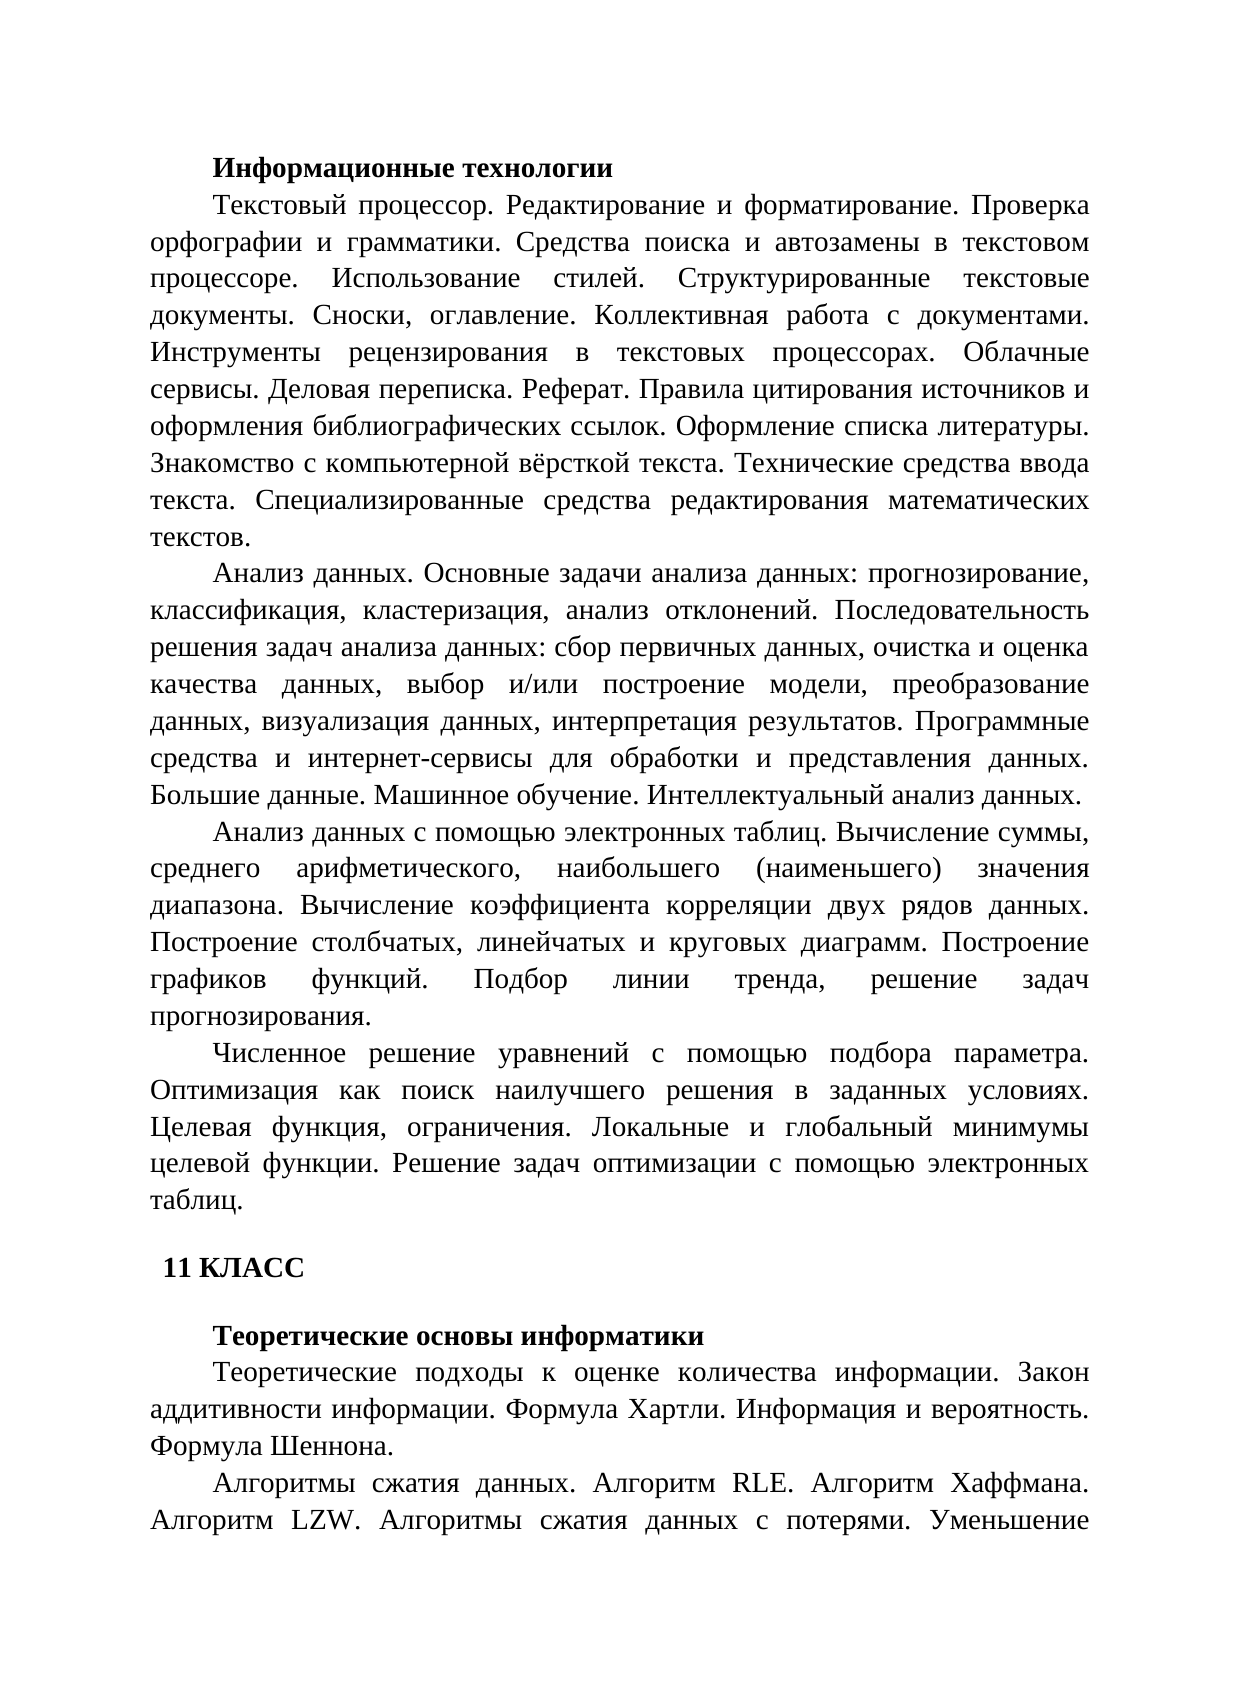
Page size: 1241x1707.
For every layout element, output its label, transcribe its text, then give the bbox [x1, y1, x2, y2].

text Теоретические основы информатики [150, 1318, 1090, 1351]
text Анализ данных. Основные задачи анализа данных: прогнозирование, классификация, кластеризация, анализ отклонений. Последовательность решения задач анализа данных: сбор первичных данных, очистка и оценка качества данных, выбор и/или построение модели, преобразование данных, визуализация данных, интерпретация результатов. Программные средства и интернет-сервисы для обработки и представления данных. Большие данные. Машинное обучение. Интеллектуальный анализ данных. [150, 556, 1090, 810]
text Информационные технологии [150, 150, 1090, 183]
text Текстовый процессор. Редактирование и форматирование. Проверка орфографии и грамматики. Средства поиска и автозамены в текстовом процессоре. Использование стилей. Структурированные текстовые документы. Сноски, оглавление. Коллективная работа с документами. Инструменты рецензирования в текстовых процессорах. Облачные сервисы. Деловая переписка. Реферат. Правила цитирования источников и оформления библиографических ссылок. Оформление списка литературы. Знакомство с компьютерной вёрсткой текста. Технические средства ввода текста. Специализированные средства редактирования математических текстов. [150, 187, 1090, 552]
text 11 КЛАСС [162, 1250, 1090, 1284]
text Теоретические подходы к оценке количества информации. Закон аддитивности информации. Формула Хартли. Информация и вероятность. Формула Шеннона. [150, 1354, 1090, 1462]
text Анализ данных с помощью электронных таблиц. Вычисление суммы, среднего арифметического, наибольшего (наименьшего) значения диапазона. Вычисление коэффициента корреляции двух рядов данных. Построение столбчатых, линейчатых и круговых диаграмм. Построение графиков функций. Подбор линии тренда, решение задач прогнозирования. [150, 814, 1090, 1032]
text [150, 1465, 1090, 1536]
text Численное решение уравнений с помощью подбора параметра. Оптимизация как поиск наилучшего решения в заданных условиях. Целевая функция, ограничения. Локальные и глобальный минимумы целевой функции. Решение задач оптимизации с помощью электронных таблиц. [150, 1035, 1090, 1216]
